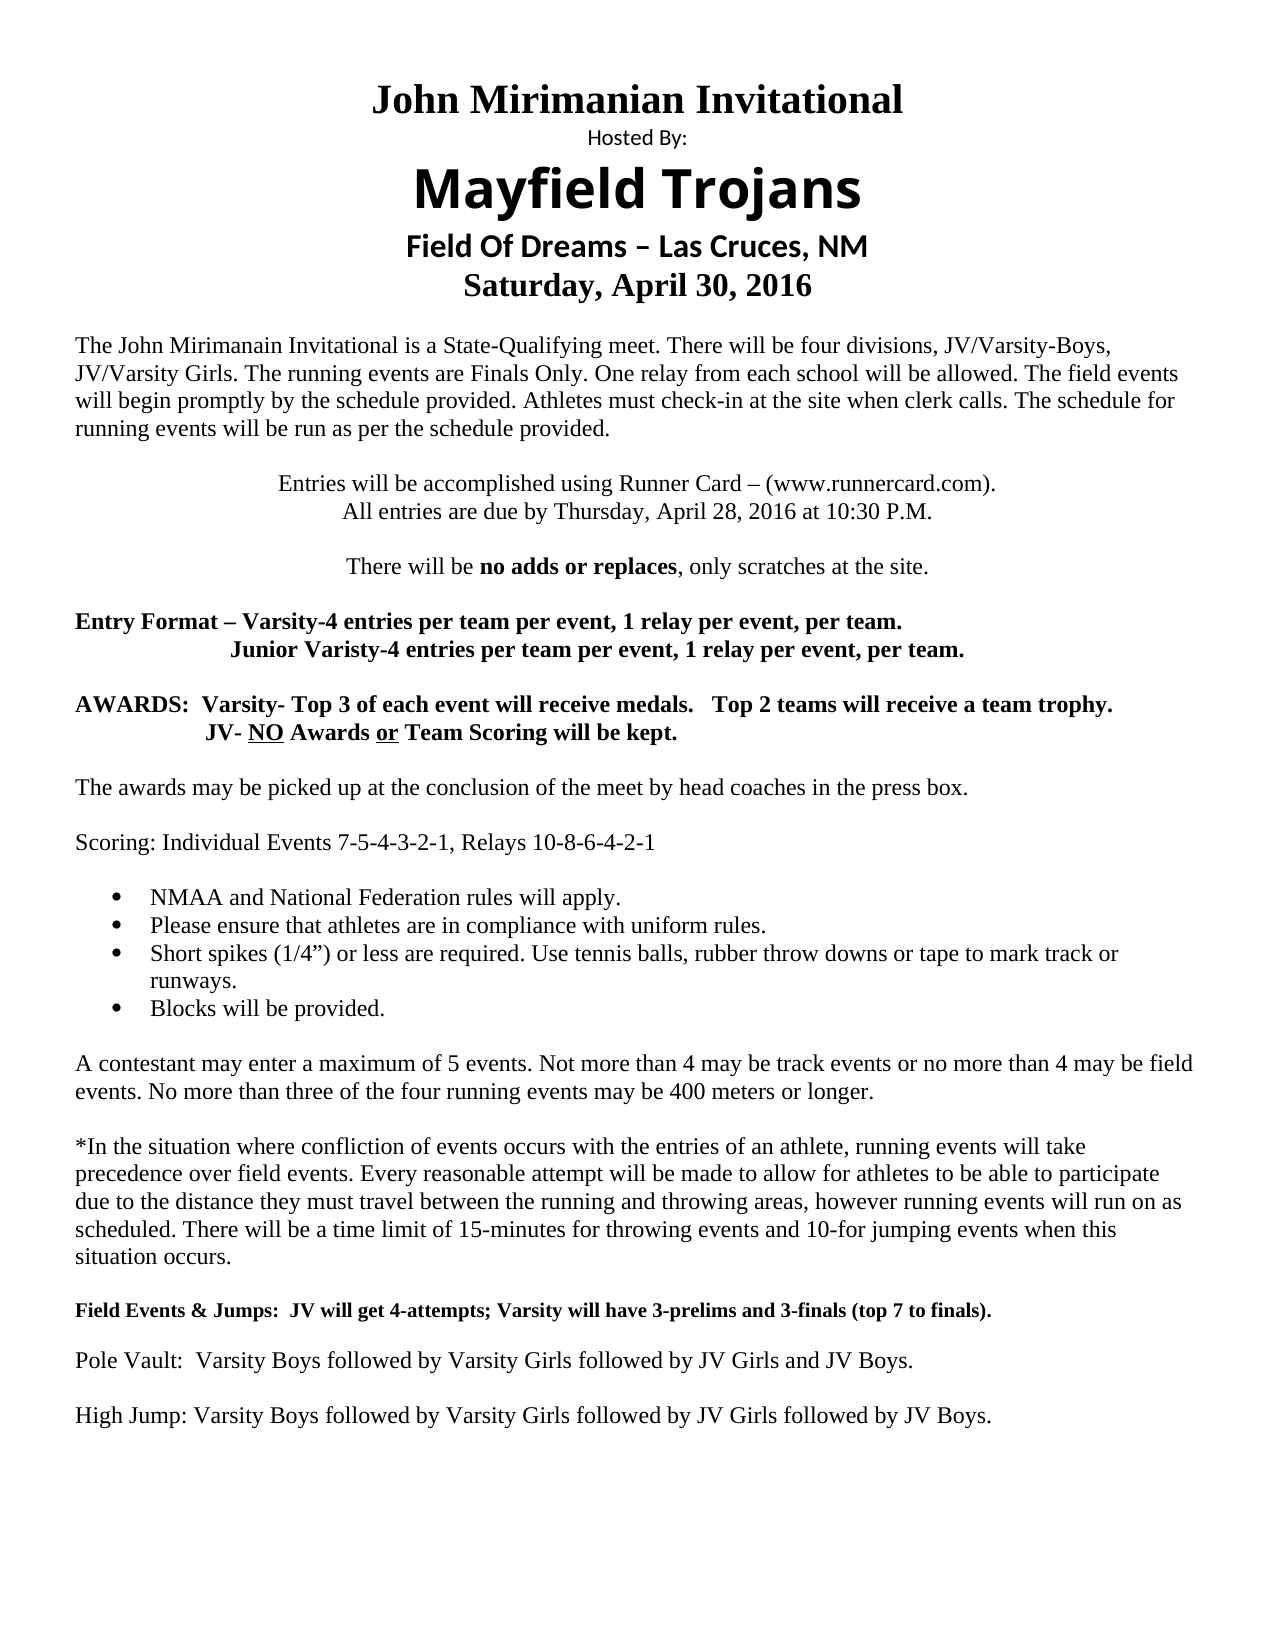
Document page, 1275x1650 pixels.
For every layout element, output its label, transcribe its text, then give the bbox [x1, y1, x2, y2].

text High Jump: Varsity Boys followed by Varsity Girls followed by JV Girls followed by JV Boys. [75, 1401, 1200, 1428]
text Saturday, April 30, 2016 [75, 265, 1200, 304]
text All entries are due by Thursday, April 28, 2016 at 10:30 P.M. [75, 497, 1200, 524]
list NMAA and National Federation rules will apply. [112, 883, 1200, 911]
text Pole Vault: Varsity Boys followed by Varsity Girls followed by JV Girls and JV Boys. [75, 1346, 1200, 1373]
text *In the situation where confliction of events occurs with the entries of an athlete, running events will take precedence over field events. Every reasonable attempt will be made to allow for athletes to be able to participate due to the distance they must travel between the running and throwing areas, however running events will run on as scheduled. There will be a time limit of 15-minutes for throwing events and 10-for jumping events when this situation occurs. [75, 1132, 1200, 1270]
text Field Of Dreams – Las Cruces, NM [75, 225, 1200, 265]
text A contestant may enter a maximum of 5 events. Not more than 4 may be track events or no more than 4 may be field events. No more than three of the four running events may be 400 meters or longer. [75, 1049, 1200, 1104]
list Blocks will be provided. [112, 994, 1200, 1021]
text Field Events & Jumps: JV will get 4-attempts; Varsity will have 3-prelims and 3-finals (top 7 to finals). [75, 1297, 1200, 1322]
text The awards may be picked up at the conclusion of the meet by head coaches in the press box. [75, 773, 1200, 801]
text Entry Format – Varsity-4 entries per team per event, 1 relay per event, per team. [75, 607, 1200, 635]
text AWARDS: Varsity- Top 3 of each event will receive medals. Top 2 teams will receive a team trophy. [75, 690, 1200, 718]
list Short spikes (1/4”) or less are required. Use tennis balls, rubber throw downs or tape to mark track or runways. [112, 939, 1200, 994]
text Hosted By: [75, 123, 1200, 151]
list Please ensure that athletes are in compliance with uniform rules. [112, 911, 1200, 939]
text Junior Varisty-4 entries per team per event, 1 relay per event, per team. [75, 635, 1200, 663]
text John Mirimanian Invitational [75, 75, 1200, 123]
text Entries will be accomplished using Runner Card – (www.runnercard.com). [75, 469, 1200, 497]
text The John Mirimanain Invitational is a State-Qualifying meet. There will be four divisions, JV/Varsity-Boys, JV/Varsity Girls. The running events are Finals Only. One relay from each school will be allowed. The field events will begin promptly by the schedule provided. Athletes must check-in at the site when clerk calls. The schedule for running events will be run as per the schedule provided. [75, 331, 1200, 442]
text There will be no adds or replaces, only scratches at the site. [75, 552, 1200, 580]
text JV- NO Awards or Team Scoring will be kept. [205, 718, 1200, 745]
text Mayfield Trojans [75, 151, 1200, 225]
text Scoring: Individual Events 7-5-4-3-2-1, Relays 10-8-6-4-2-1 [75, 828, 1200, 856]
